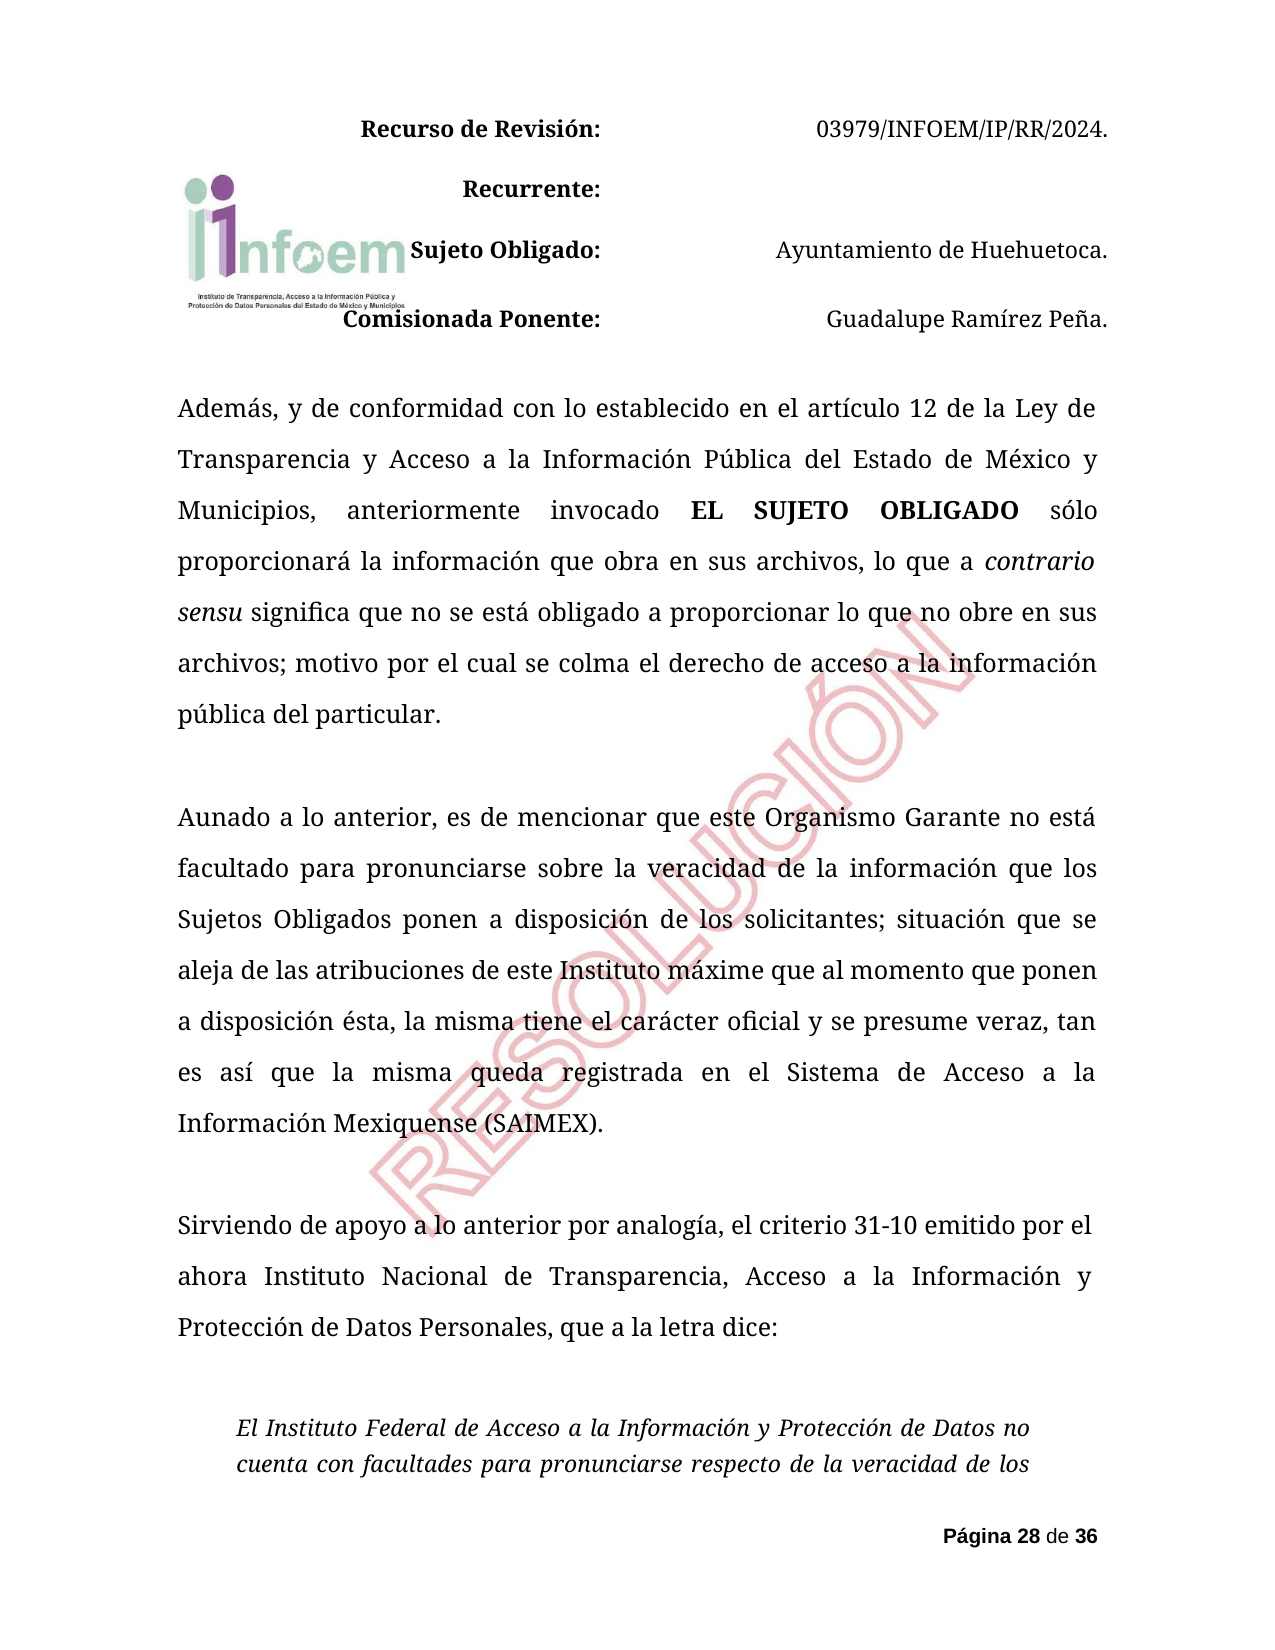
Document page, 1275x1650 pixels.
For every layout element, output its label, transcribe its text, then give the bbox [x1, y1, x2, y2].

picture [76, 118, 1239, 1650]
text Además, y de conformidad con lo establecido en el artículo 12 de la Ley de Transparencia y Acceso a la Información Pública del Estado de México y Municipios, anteriormente invocado EL SUJETO OBLIGADO sólo proporcionará la información que obra en sus archivos, lo que a contrario sensu significa que no se está obligado a proporcionar lo que no obre en sus archivos; motivo por el cual se colma el derecho de acceso a la información pública del particular. [177, 391, 1098, 731]
text Sirviendo de apoyo a lo anterior por analogía, el criterio 31-10 emitido por el ahora Instituto Nacional de Transparencia, Acceso a la Información y Protección de Datos Personales, que a la letra dice: [177, 1208, 1093, 1344]
text Aunado a lo anterior, es de mencionar que este Organismo Garante no está facultado para pronunciarse sobre la veracidad de la información que los Sujetos Obligados ponen a disposición de los solicitantes; situación que se aleja de las atribuciones de este Instituto máxime que al momento que ponen a disposición ésta, la misma tiene el carácter oficial y se presume veraz, tan es así que la misma queda registrada en el Sistema de Acceso a la Información Mexiquense (SAIMEX). [177, 799, 1098, 1139]
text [236, 1412, 1033, 1479]
